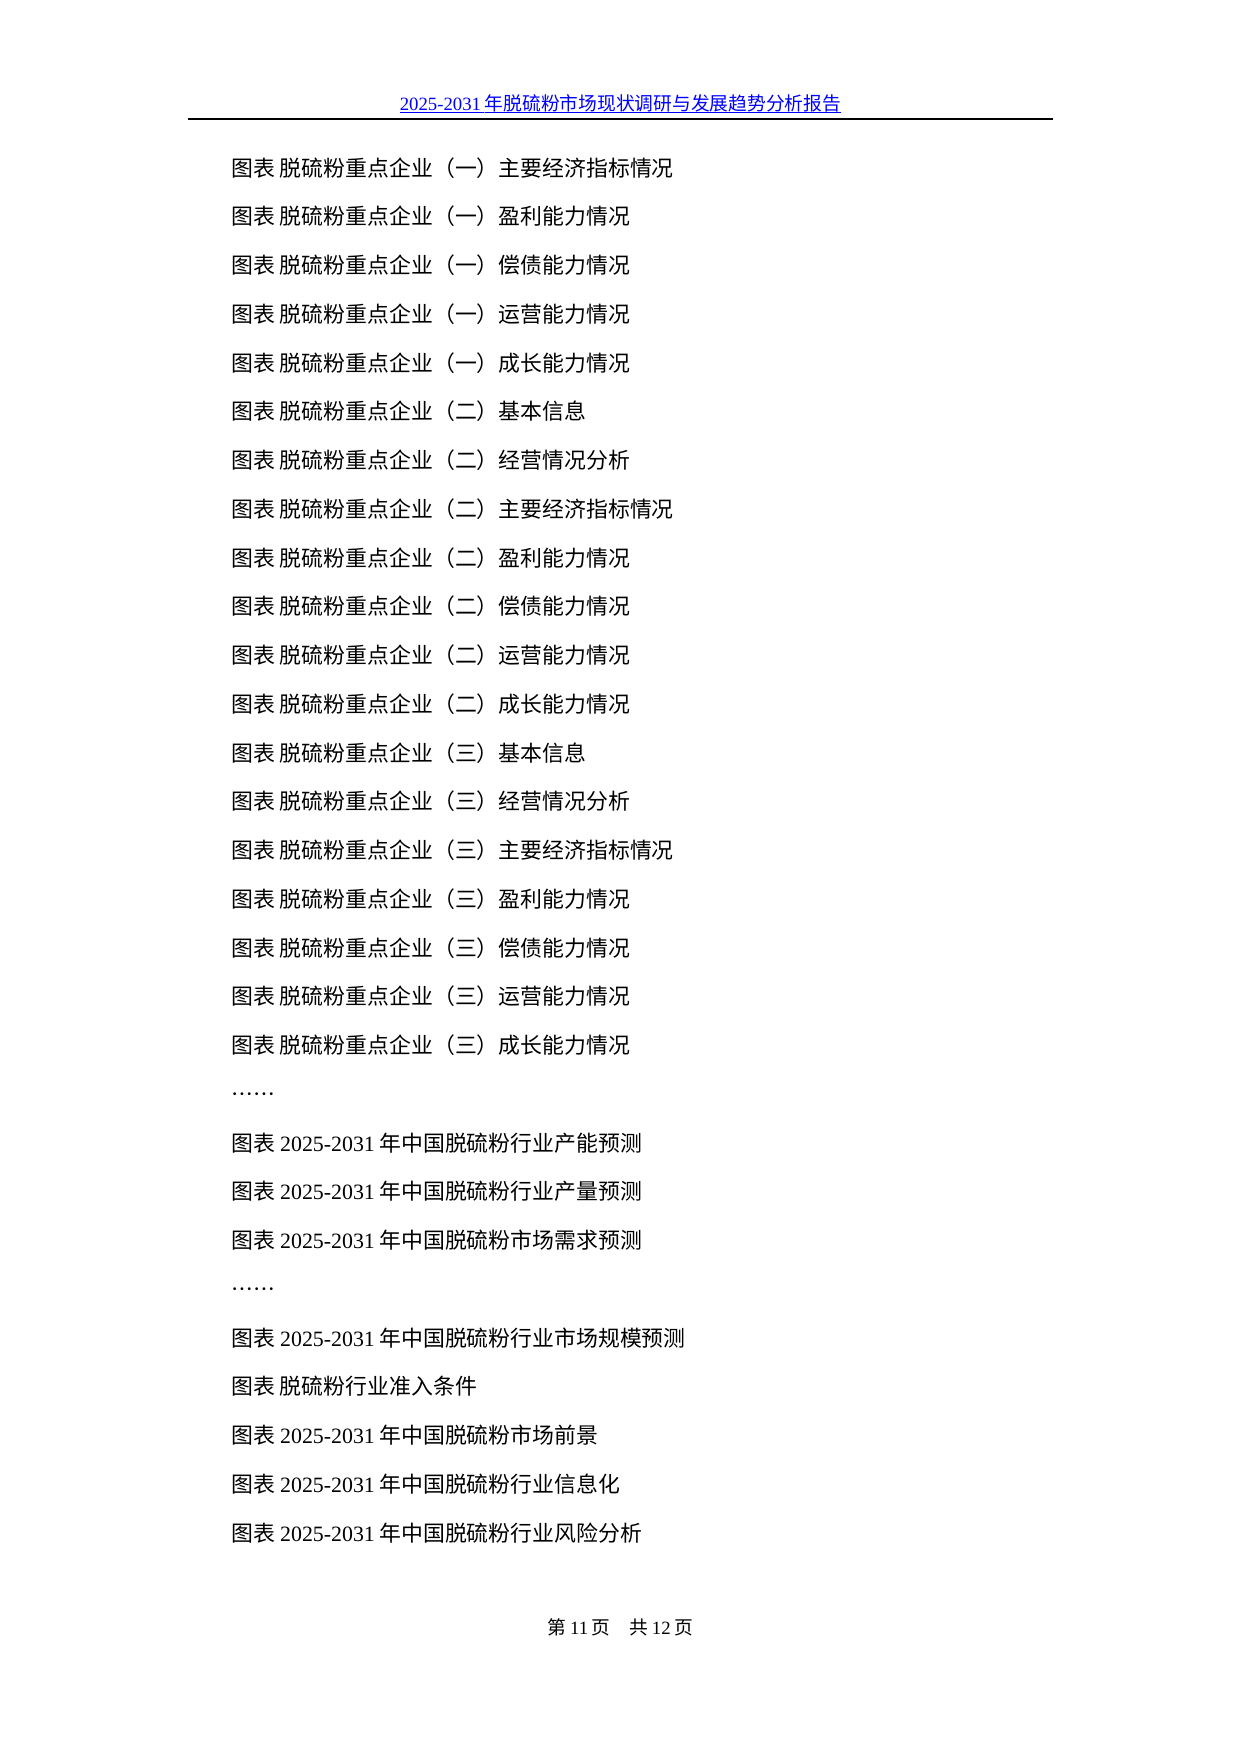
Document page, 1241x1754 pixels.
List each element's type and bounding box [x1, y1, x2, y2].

text [187, 150, 1053, 1548]
